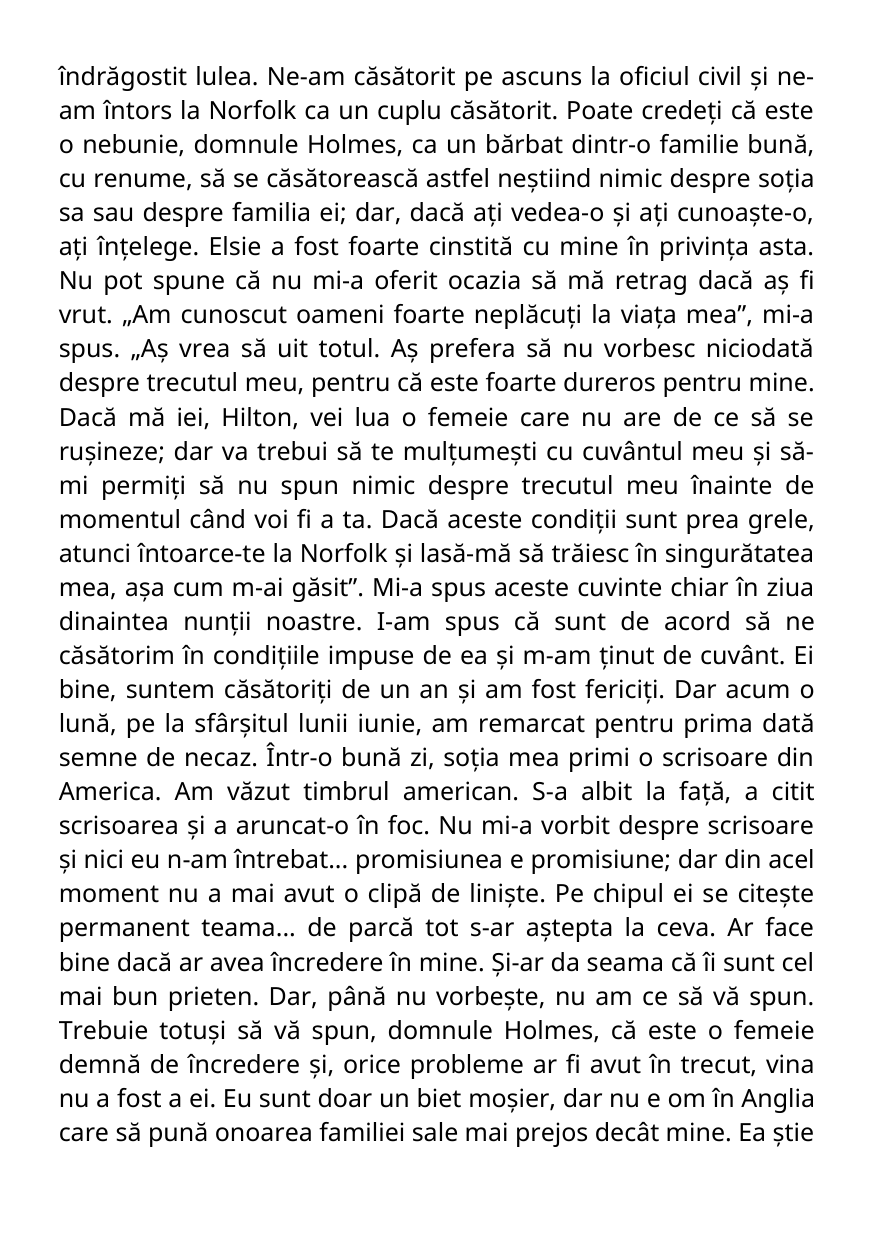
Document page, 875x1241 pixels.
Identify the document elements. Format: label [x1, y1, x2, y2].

text [58, 58, 816, 1148]
